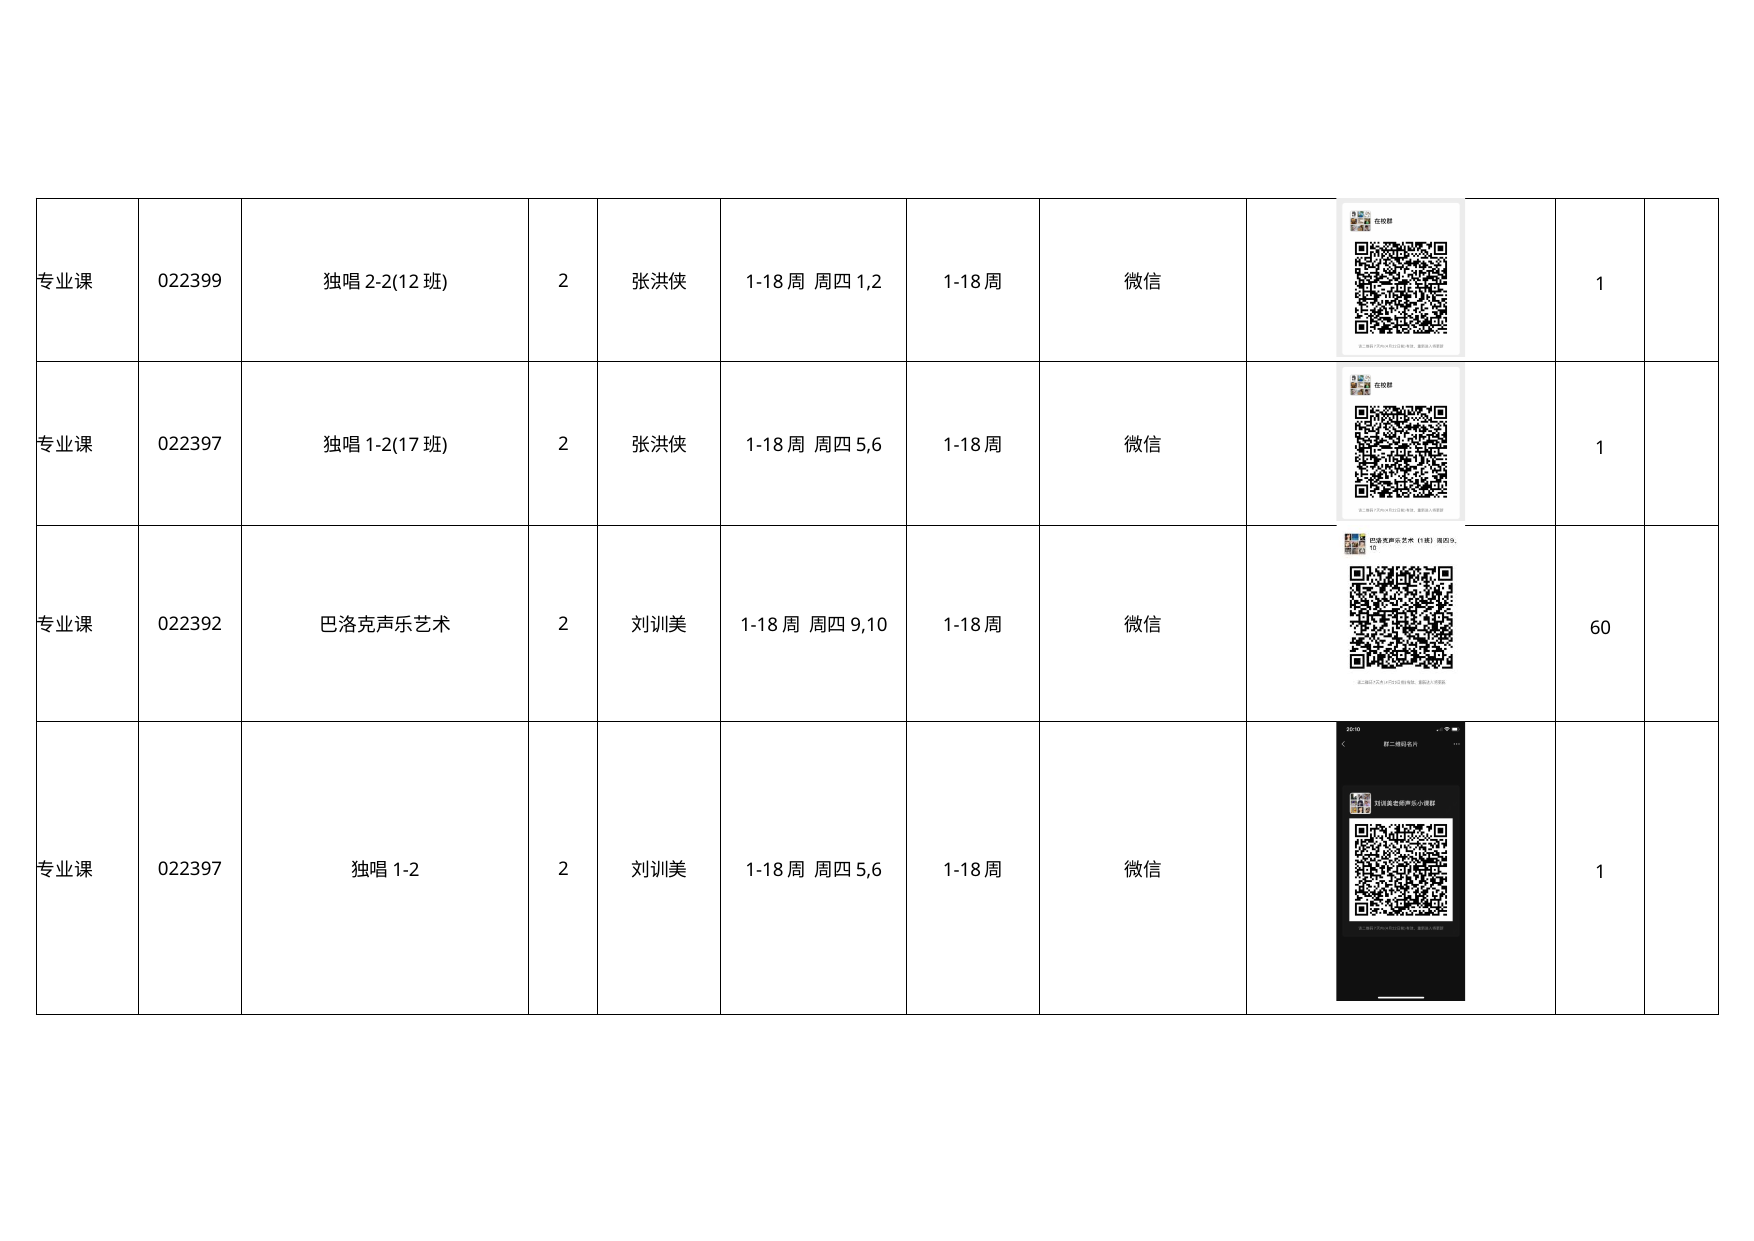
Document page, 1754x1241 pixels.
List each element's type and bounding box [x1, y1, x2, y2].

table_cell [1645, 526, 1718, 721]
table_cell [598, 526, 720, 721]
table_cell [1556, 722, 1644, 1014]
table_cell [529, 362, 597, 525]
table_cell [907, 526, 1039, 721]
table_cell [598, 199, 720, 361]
picture [1336, 525, 1466, 691]
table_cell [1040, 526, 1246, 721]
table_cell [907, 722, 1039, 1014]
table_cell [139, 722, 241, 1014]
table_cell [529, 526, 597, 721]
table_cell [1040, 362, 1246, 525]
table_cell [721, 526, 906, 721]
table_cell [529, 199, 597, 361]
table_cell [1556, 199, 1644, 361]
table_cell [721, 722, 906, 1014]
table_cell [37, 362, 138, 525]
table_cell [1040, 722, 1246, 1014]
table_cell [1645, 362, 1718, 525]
picture [1336, 721, 1466, 1001]
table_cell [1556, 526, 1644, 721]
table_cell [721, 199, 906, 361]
picture [1336, 198, 1466, 357]
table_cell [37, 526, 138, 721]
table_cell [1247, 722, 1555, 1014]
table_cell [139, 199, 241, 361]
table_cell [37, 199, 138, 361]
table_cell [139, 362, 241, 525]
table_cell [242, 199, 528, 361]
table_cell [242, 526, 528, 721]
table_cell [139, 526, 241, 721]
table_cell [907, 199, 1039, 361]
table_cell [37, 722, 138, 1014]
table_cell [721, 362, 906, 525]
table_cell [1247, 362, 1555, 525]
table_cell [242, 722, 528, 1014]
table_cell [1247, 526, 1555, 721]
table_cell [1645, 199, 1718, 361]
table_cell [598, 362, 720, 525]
picture [1336, 362, 1466, 521]
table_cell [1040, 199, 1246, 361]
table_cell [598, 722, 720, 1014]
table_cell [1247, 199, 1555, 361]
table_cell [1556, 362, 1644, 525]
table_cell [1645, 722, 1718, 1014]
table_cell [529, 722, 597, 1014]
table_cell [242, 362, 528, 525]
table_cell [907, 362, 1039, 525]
